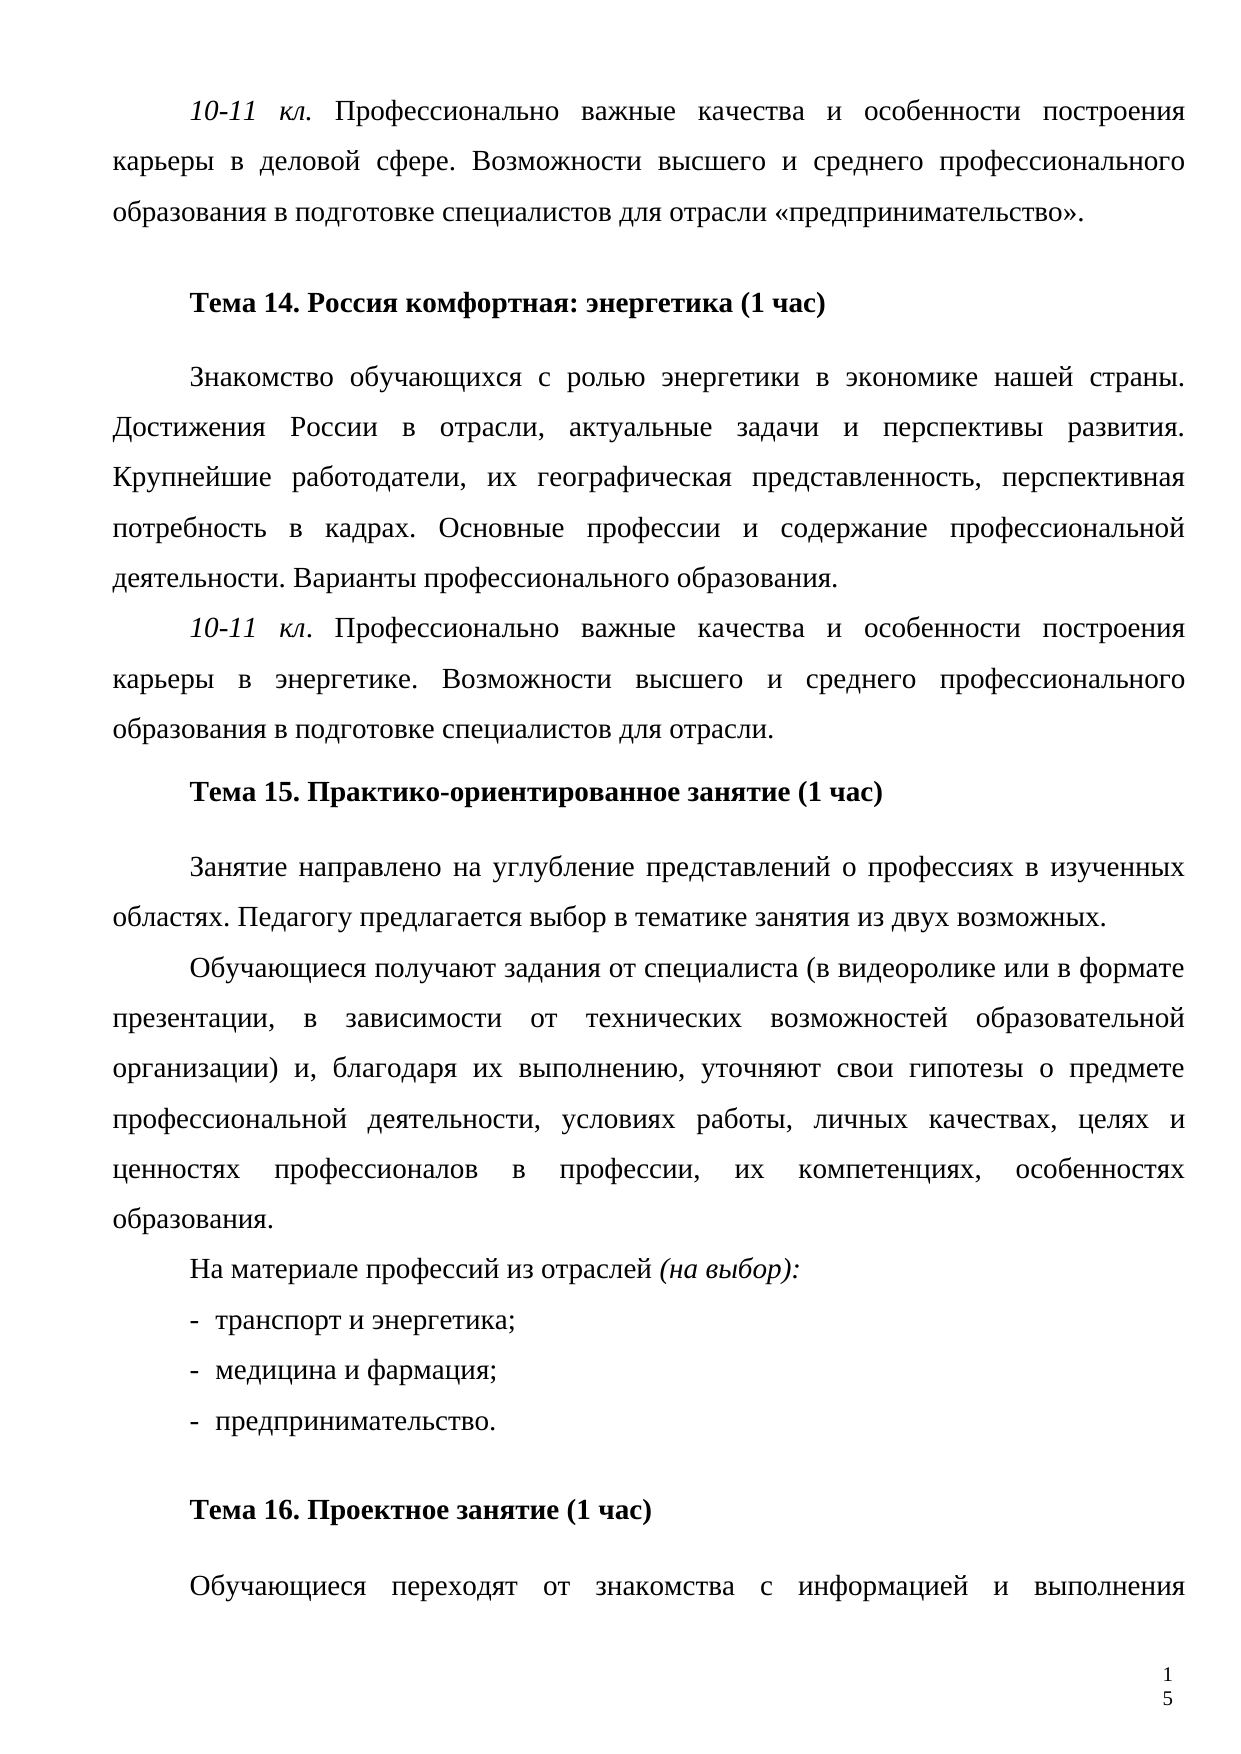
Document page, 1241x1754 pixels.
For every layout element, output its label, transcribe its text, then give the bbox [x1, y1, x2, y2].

text 10-11 кл. Профессионально важные качества и особенности построения карьеры в деловой сфере. Возможности высшего и среднего профессионального образования в подготовке специалистов для отрасли «предпринимательство». [112, 93, 1186, 227]
list предпринимательство. [112, 1403, 1186, 1436]
list транспорт и энергетика; [112, 1302, 1186, 1336]
text На материале профессий из отраслей (на выбор): [112, 1252, 1186, 1285]
text Тема 16. Проектное занятие (1 час) [112, 1492, 1186, 1526]
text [112, 1568, 1186, 1601]
text Тема 15. Практико-ориентированное занятие (1 час) [112, 774, 1186, 807]
text 10-11 кл. Профессионально важные качества и особенности построения карьеры в энергетике. Возможности высшего и среднего профессионального образования в подготовке специалистов для отрасли. [112, 610, 1186, 744]
text Знакомство обучающихся с ролью энергетики в экономике нашей страны. Достижения России в отрасли, актуальные задачи и перспективы развития. Крупнейшие работодатели, их географическая представленность, перспективная потребность в кадрах. Основные профессии и содержание профессиональной деятельности. Варианты профессионального образования. [112, 359, 1186, 594]
text Обучающиеся получают задания от специалиста (в видеоролике или в формате презентации, в зависимости от технических возможностей образовательной организации) и, благодаря их выполнению, уточняют свои гипотезы о предмете профессиональной деятельности, условиях работы, личных качествах, целях и ценностях профессионалов в профессии, их компетенциях, особенностях образования. [112, 950, 1186, 1235]
text Занятие направлено на углубление представлений о профессиях в изученных областях. Педагогу предлагается выбор в тематике занятия из двух возможных. [112, 849, 1186, 933]
list медицина и фармация; [112, 1352, 1186, 1386]
text Тема 14. Россия комфортная: энергетика (1 час) [112, 286, 1186, 319]
